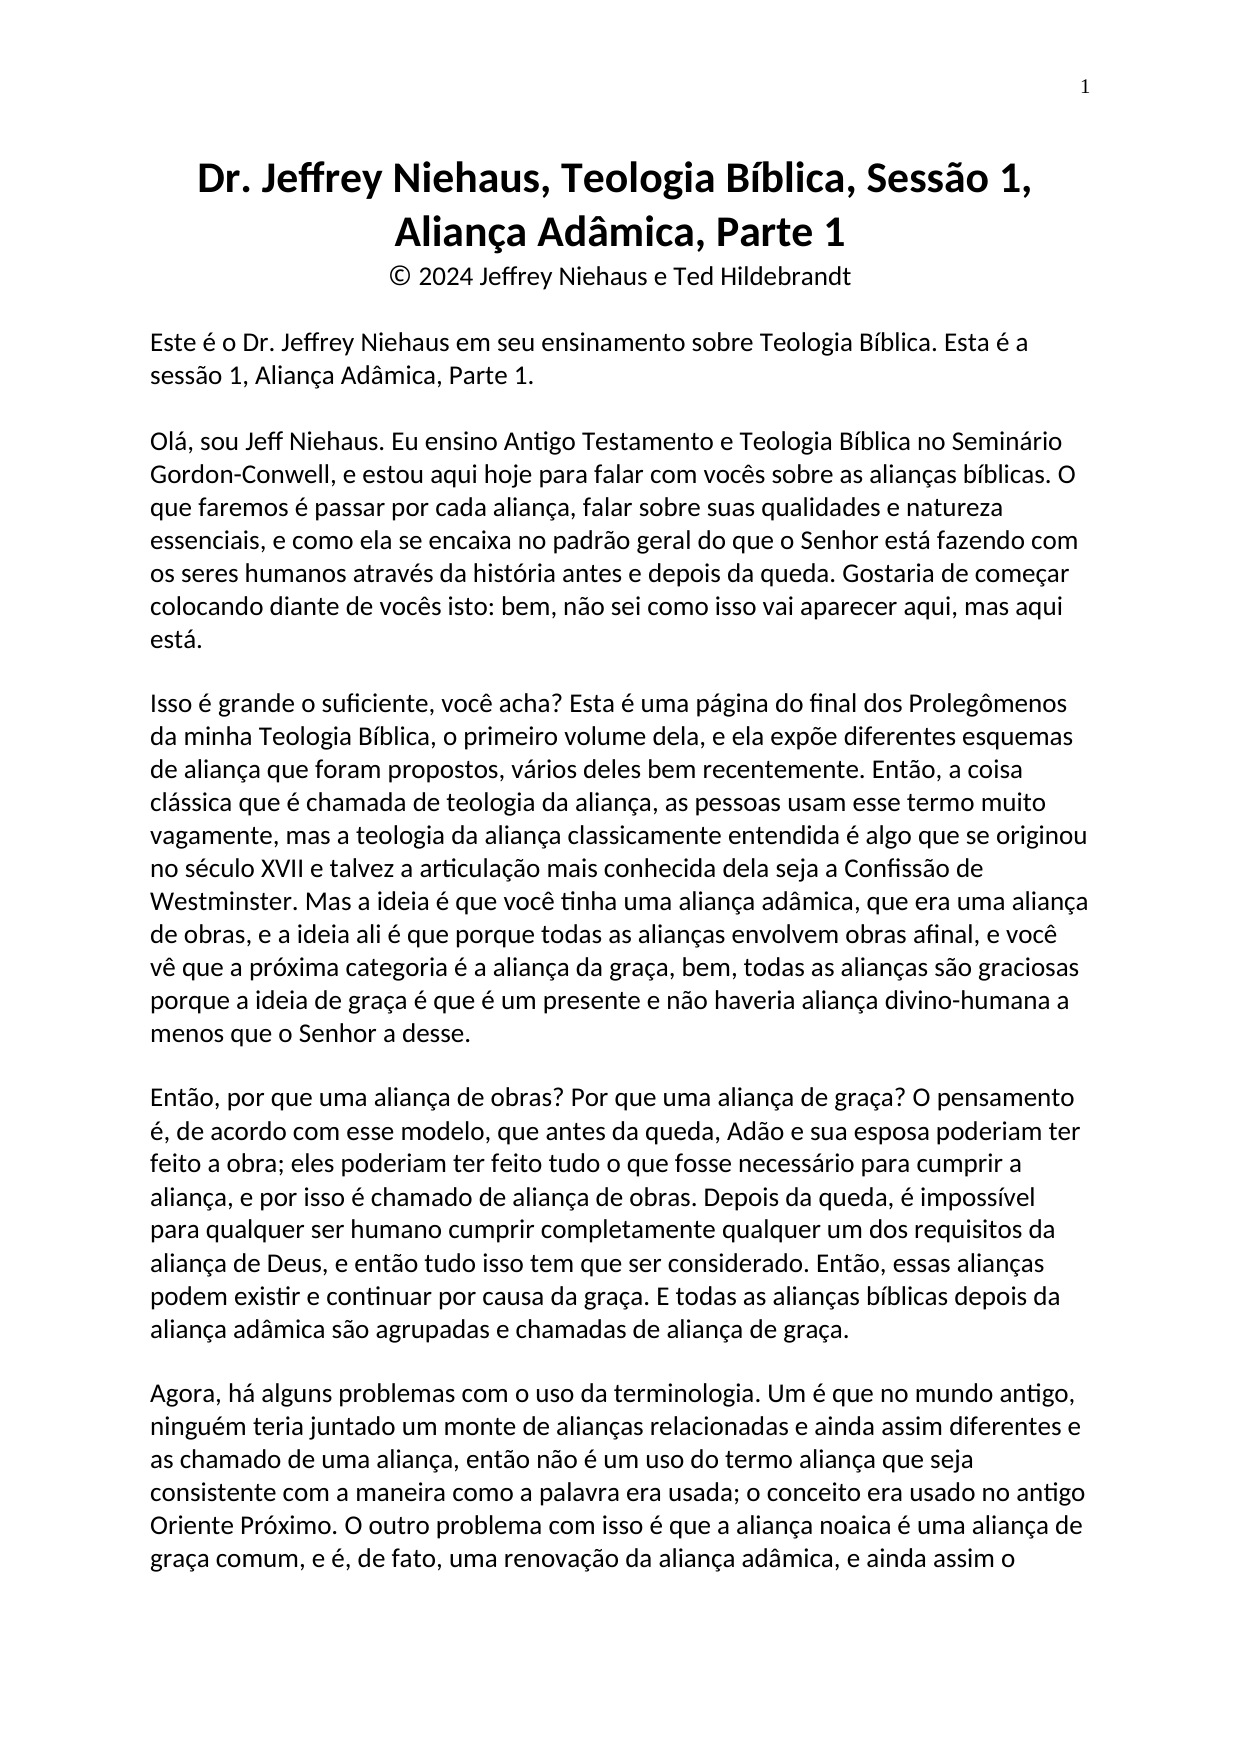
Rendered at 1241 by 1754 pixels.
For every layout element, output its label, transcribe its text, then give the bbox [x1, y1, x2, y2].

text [150, 1376, 1090, 1574]
text Isso é grande o suficiente, você acha? Esta é uma página do final dos Prolegômenos da minha Teologia Bíblica, o primeiro volume dela, e ela expõe diferentes esquemas de aliança que foram propostos, vários deles bem recentemente. Então, a coisa clássica que é chamada de teologia da aliança, as pessoas usam esse termo muito vagamente, mas a teologia da aliança classicamente entendida é algo que se originou no século XVII e talvez a articulação mais conhecida dela seja a Confissão de Westminster. Mas a ideia é que você tinha uma aliança adâmica, que era uma aliança de obras, e a ideia ali é que porque todas as alianças envolvem obras afinal, e você vê que a próxima categoria é a aliança da graça, bem, todas as alianças são graciosas porque a ideia de graça é que é um presente e não haveria aliança divino-humana a menos que o Senhor a desse. [150, 686, 1090, 1049]
text Dr. Jeffrey Niehaus, Teologia Bíblica, Sessão 1, Aliança Adâmica, Parte 1 [150, 150, 1090, 257]
text Então, por que uma aliança de obras? Por que uma aliança de graça? O pensamento é, de acordo com esse modelo, que antes da queda, Adão e sua esposa poderiam ter feito a obra; eles poderiam ter feito tudo o que fosse necessário para cumprir a aliança, e por isso é chamado de aliança de obras. Depois da queda, é impossível para qualquer ser humano cumprir completamente qualquer um dos requisitos da aliança de Deus, e então tudo isso tem que ser considerado. Então, essas alianças podem existir e continuar por causa da graça. E todas as alianças bíblicas depois da aliança adâmica são agrupadas e chamadas de aliança de graça. [150, 1081, 1090, 1345]
text © 2024 Jeffrey Niehaus e Ted Hildebrandt [150, 257, 1090, 294]
text Este é o Dr. Jeffrey Niehaus em seu ensinamento sobre Teologia Bíblica. Esta é a sessão 1, Aliança Adâmica, Parte 1. Olá, sou Jeff Niehaus. Eu ensino Antigo Testamento e Teologia Bíblica no Seminário Gordon-Conwell, e estou aqui hoje para falar com vocês sobre as alianças bíblicas. O que faremos é passar por cada aliança, falar sobre suas qualidades e natureza essenciais, e como ela se encaixa no padrão geral do que o Senhor está fazendo com os seres humanos através da história antes e depois da queda. Gostaria de começar colocando diante de vocês isto: bem, não sei como isso vai aparecer aqui, mas aqui está. [150, 325, 1090, 655]
